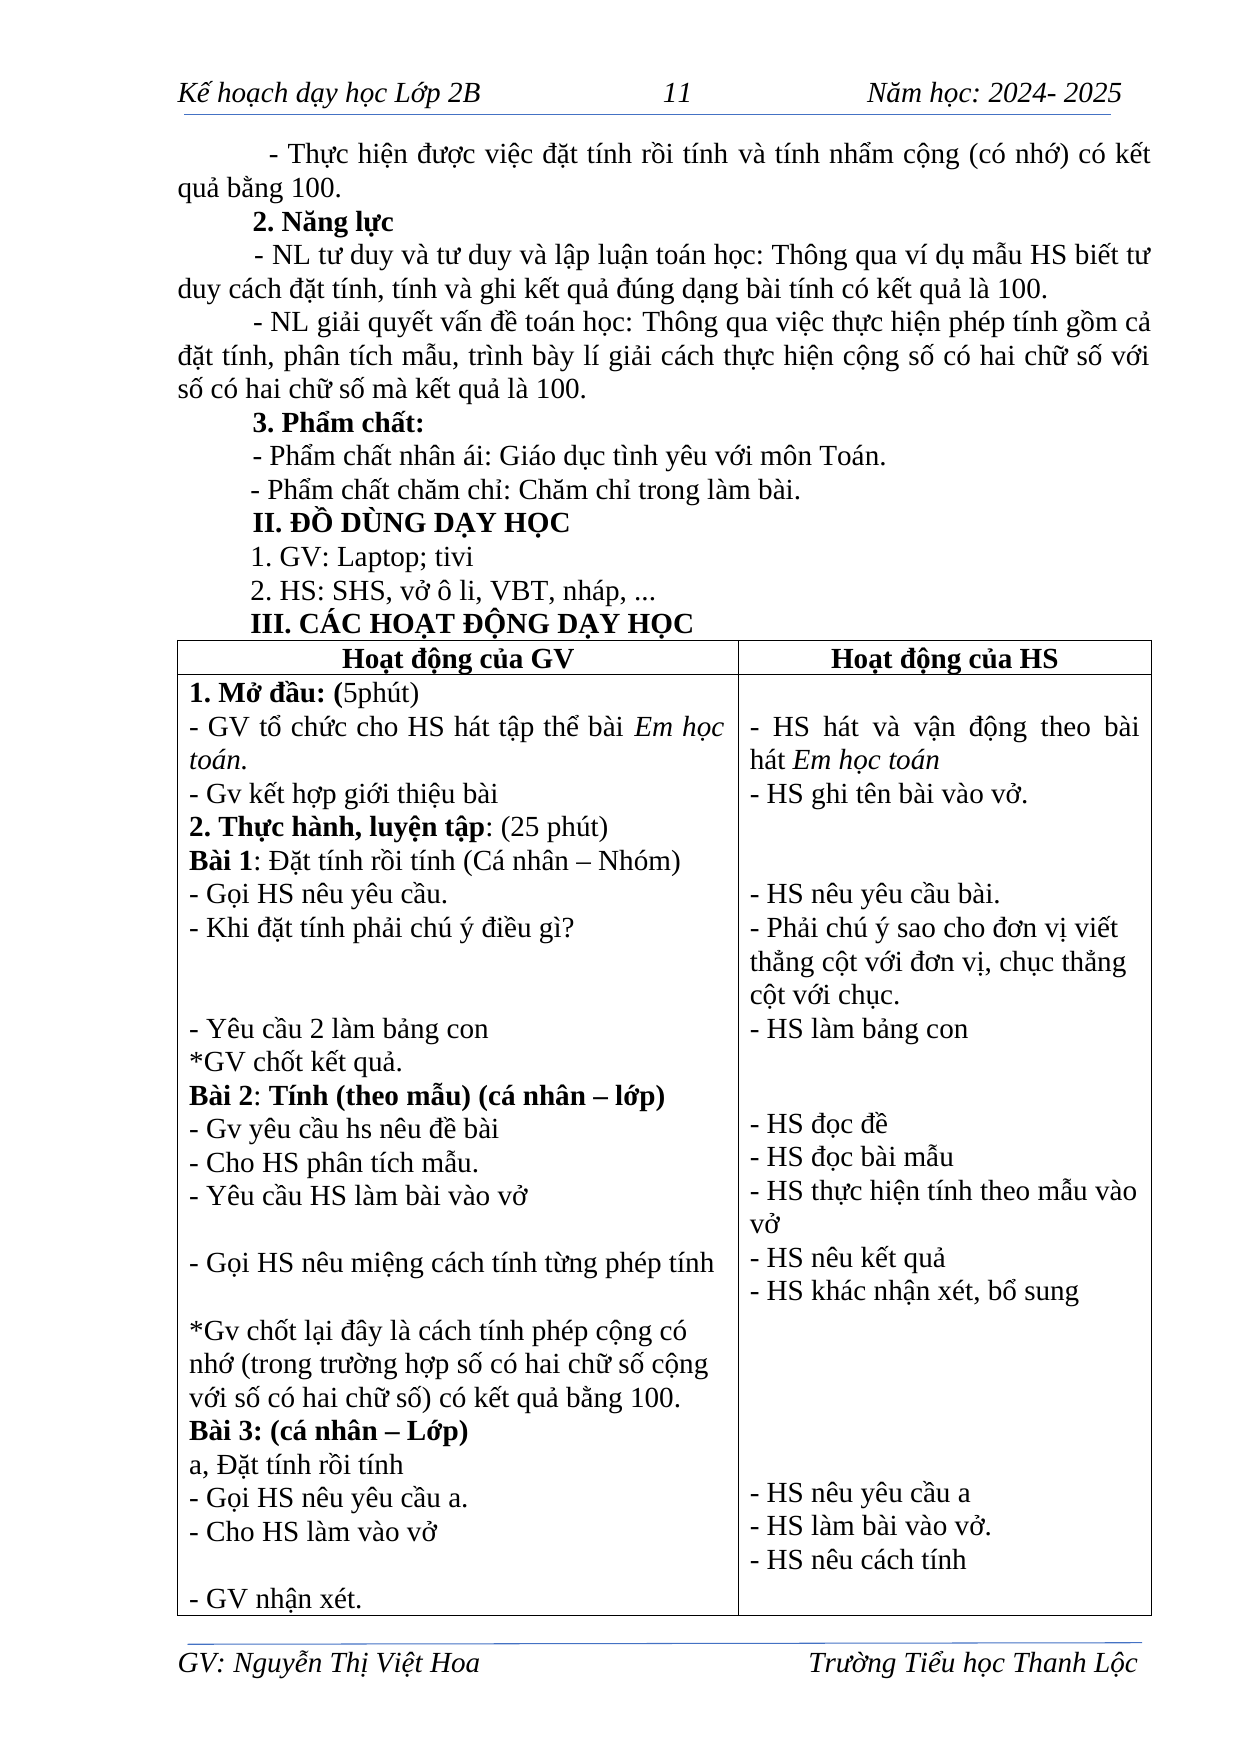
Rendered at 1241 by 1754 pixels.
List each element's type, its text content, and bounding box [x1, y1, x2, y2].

text - Phẩm chất chăm chỉ: Chăm chỉ trong làm bài. [177, 472, 1152, 506]
table_header Hoạt động của HS [739, 641, 1151, 674]
text 3. Phẩm chất: [177, 405, 1152, 438]
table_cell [739, 675, 1151, 1614]
text - NL tư duy và tư duy và lập luận toán học: Thông qua ví dụ mẫu HS biết tư duy cách đặt tính, tính và ghi kết quả đúng dạng bài tính có kết quả là 100. [177, 237, 1152, 304]
table_header Hoạt động của GV [178, 641, 738, 674]
text II. ĐỒ DÙNG DẠY HỌC [177, 506, 1152, 539]
text - NL giải quyết vấn đề toán học: Thông qua việc thực hiện phép tính gồm cả đặt tính, phân tích mẫu, trình bày lí giải cách thực hiện cộng số có hai chữ số với số có hai chữ số mà kết quả là 100. [177, 304, 1152, 405]
text - Phẩm chất nhân ái: Giáo dục tình yêu với môn Toán. [177, 438, 1152, 472]
text III. CÁC HOẠT ĐỘNG DẠY HỌC [177, 606, 1152, 640]
text 1. GV: Laptop; tivi [177, 539, 1152, 573]
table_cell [178, 675, 738, 1614]
text - Thực hiện được việc đặt tính rồi tính và tính nhẩm cộng (có nhớ) có kết quả bằng 100. [177, 137, 1152, 204]
text 2. Năng lực [177, 204, 1152, 237]
text 2. HS: SHS, vở ô li, VBT, nháp, ... [177, 573, 1152, 606]
